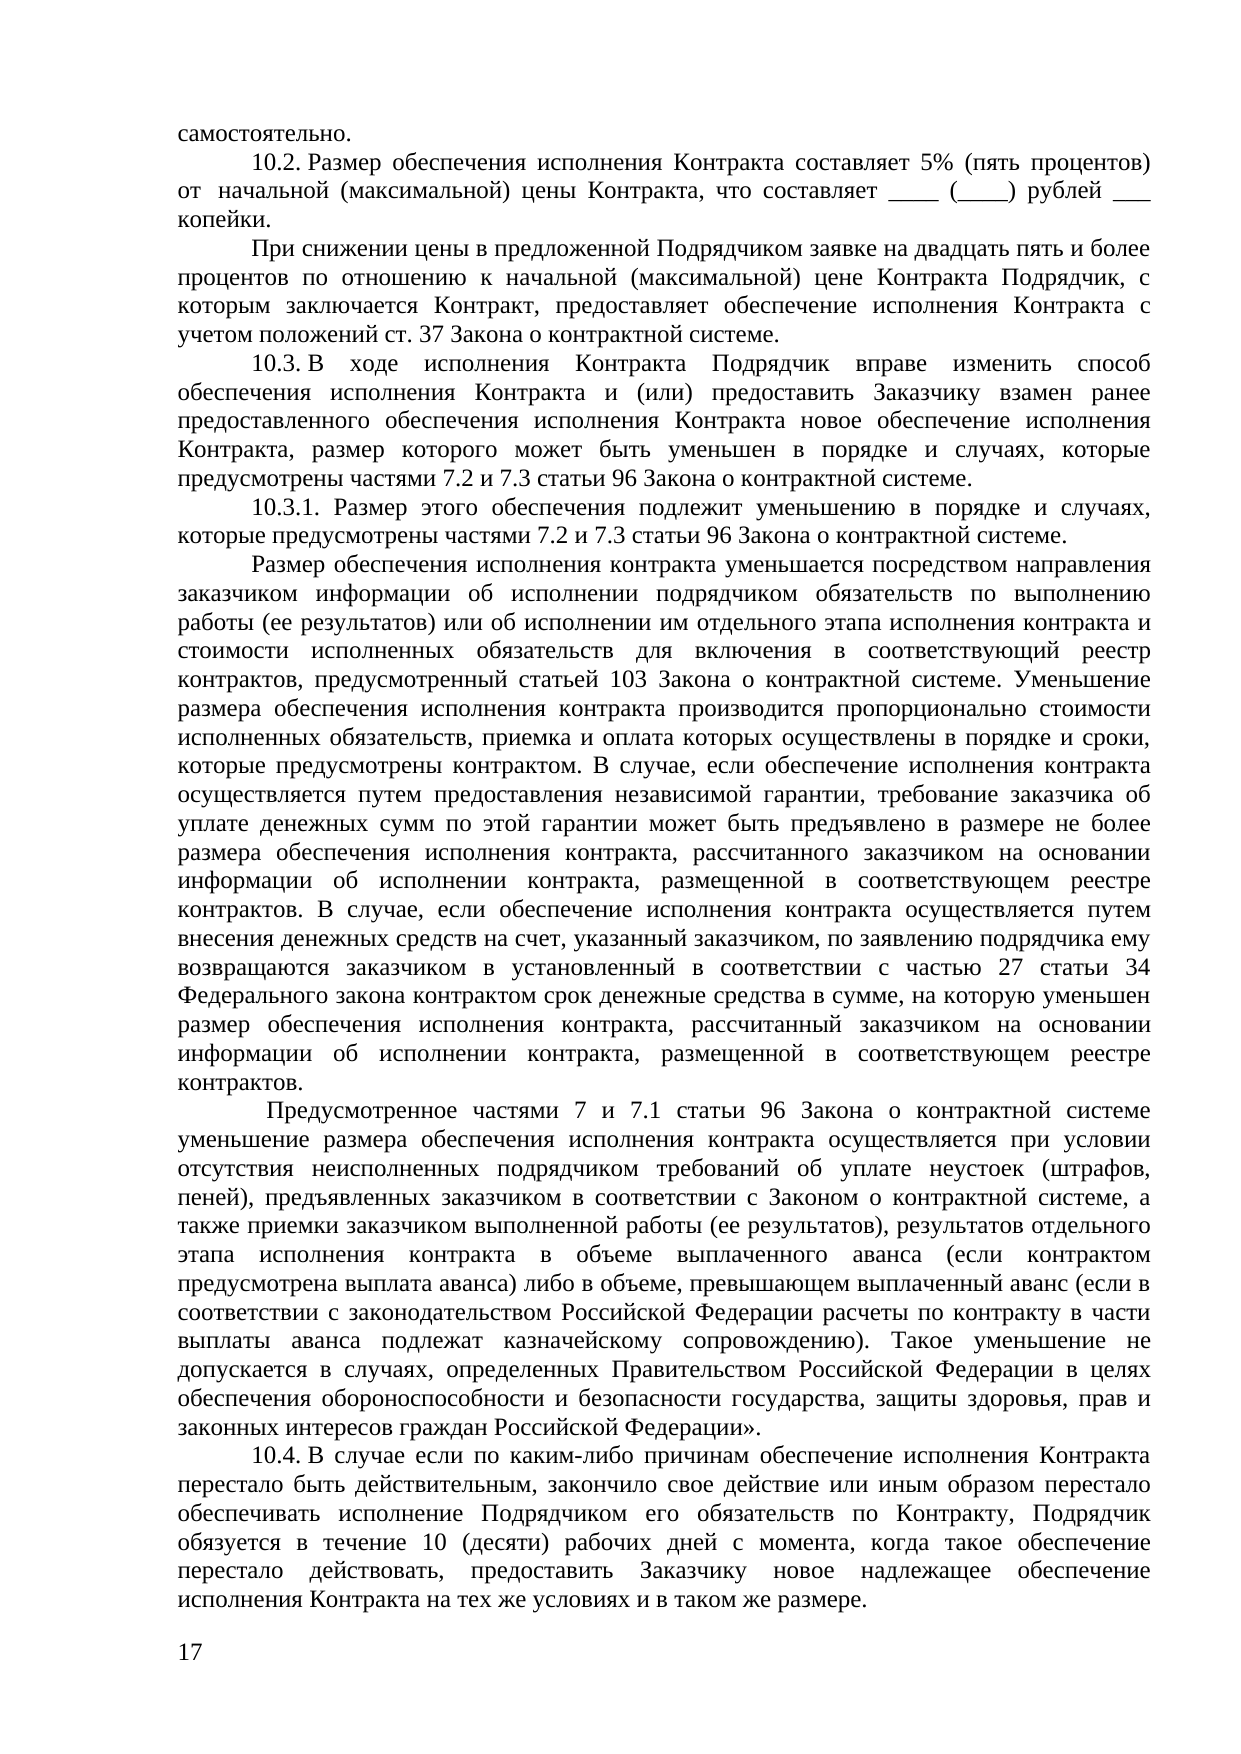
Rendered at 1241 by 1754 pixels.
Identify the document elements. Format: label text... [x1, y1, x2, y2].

text 10.3.1. Размер этого обеспечения подлежит уменьшению в порядке и случаях, которые предусмотрены частями 7.2 и 7.3 статьи 96 Закона о контрактной системе. [177, 492, 1152, 549]
text Размер обеспечения исполнения контракта уменьшается посредством направления заказчиком информации об исполнении подрядчиком обязательств по выполнению работы (ее результатов) или об исполнении им отдельного этапа исполнения контракта и стоимости исполненных обязательств для включения в соответствующий реестр контрактов, предусмотренный статьей 103 Закона о контрактной системе. Уменьшение размера обеспечения исполнения контракта производится пропорционально стоимости исполненных обязательств, приемка и оплата которых осуществлены в порядке и сроки, которые предусмотрены контрактом. В случае, если обеспечение исполнения контракта осуществляется путем предоставления независимой гарантии, требование заказчика об уплате денежных сумм по этой гарантии может быть предъявлено в размере не более размера обеспечения исполнения контракта, рассчитанного заказчиком на основании информации об исполнении контракта, размещенной в соответствующем реестре контрактов. В случае, если обеспечение исполнения контракта осуществляется путем внесения денежных средств на счет, указанный заказчиком, по заявлению подрядчика ему возвращаются заказчиком в установленный в соответствии с частью 27 статьи 34 Федерального закона контрактом срок денежные средства в сумме, на которую уменьшен размер обеспечения исполнения контракта, рассчитанный заказчиком на основании информации об исполнении контракта, размещенной в соответствующем реестре контрактов. [177, 549, 1152, 1096]
text При снижении цены в предложенной Подрядчиком заявке на двадцать пять и более процентов по отношению к начальной (максимальной) цене Контракта Подрядчик, с которым заключается Контракт, предоставляет обеспечение исполнения Контракта с учетом положений ст. 37 Закона о контрактной системе. [177, 233, 1152, 348]
text 10.4. В случае если по каким-либо причинам обеспечение исполнения Контракта перестало быть действительным, закончило свое действие или иным образом перестало обеспечивать исполнение Подрядчиком его обязательств по Контракту, Подрядчик обязуется в течение 10 (десяти) рабочих дней с момента, когда такое обеспечение перестало действовать, предоставить Заказчику новое надлежащее обеспечение исполнения Контракта на тех же условиях и в таком же размере. [177, 1441, 1152, 1613]
text 10.3. В ходе исполнения Контракта Подрядчик вправе изменить способ обеспечения исполнения Контракта и (или) предоставить Заказчику взамен ранее предоставленного обеспечения исполнения Контракта новое обеспечение исполнения Контракта, размер которого может быть уменьшен в порядке и случаях, которые предусмотрены частями 7.2 и 7.3 статьи 96 Закона о контрактной системе. [177, 348, 1152, 492]
text Предусмотренное частями 7 и 7.1 статьи 96 Закона о контрактной системе уменьшение размера обеспечения исполнения контракта осуществляется при условии отсутствия неисполненных подрядчиком требований об уплате неустоек (штрафов, пеней), предъявленных заказчиком в соответствии с Законом о контрактной системе, а также приемки заказчиком выполненной работы (ее результатов), результатов отдельного этапа исполнения контракта в объеме выплаченного аванса (если контрактом предусмотрена выплата аванса) либо в объеме, превышающем выплаченный аванс (если в соответствии с законодательством Российской Федерации расчеты по контракту в части выплаты аванса подлежат казначейскому сопровождению). Такое уменьшение не допускается в случаях, определенных Правительством Российской Федерации в целях обеспечения обороноспособности и безопасности государства, защиты здоровья, прав и законных интересов граждан Российской Федерации». [177, 1096, 1152, 1441]
text 10.2. Размер обеспечения исполнения Контракта составляет 5% (пять процентов) от начальной (максимальной) цены Контракта, что составляет ____ (____) рублей ___ копейки. [177, 147, 1152, 233]
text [177, 118, 1152, 147]
